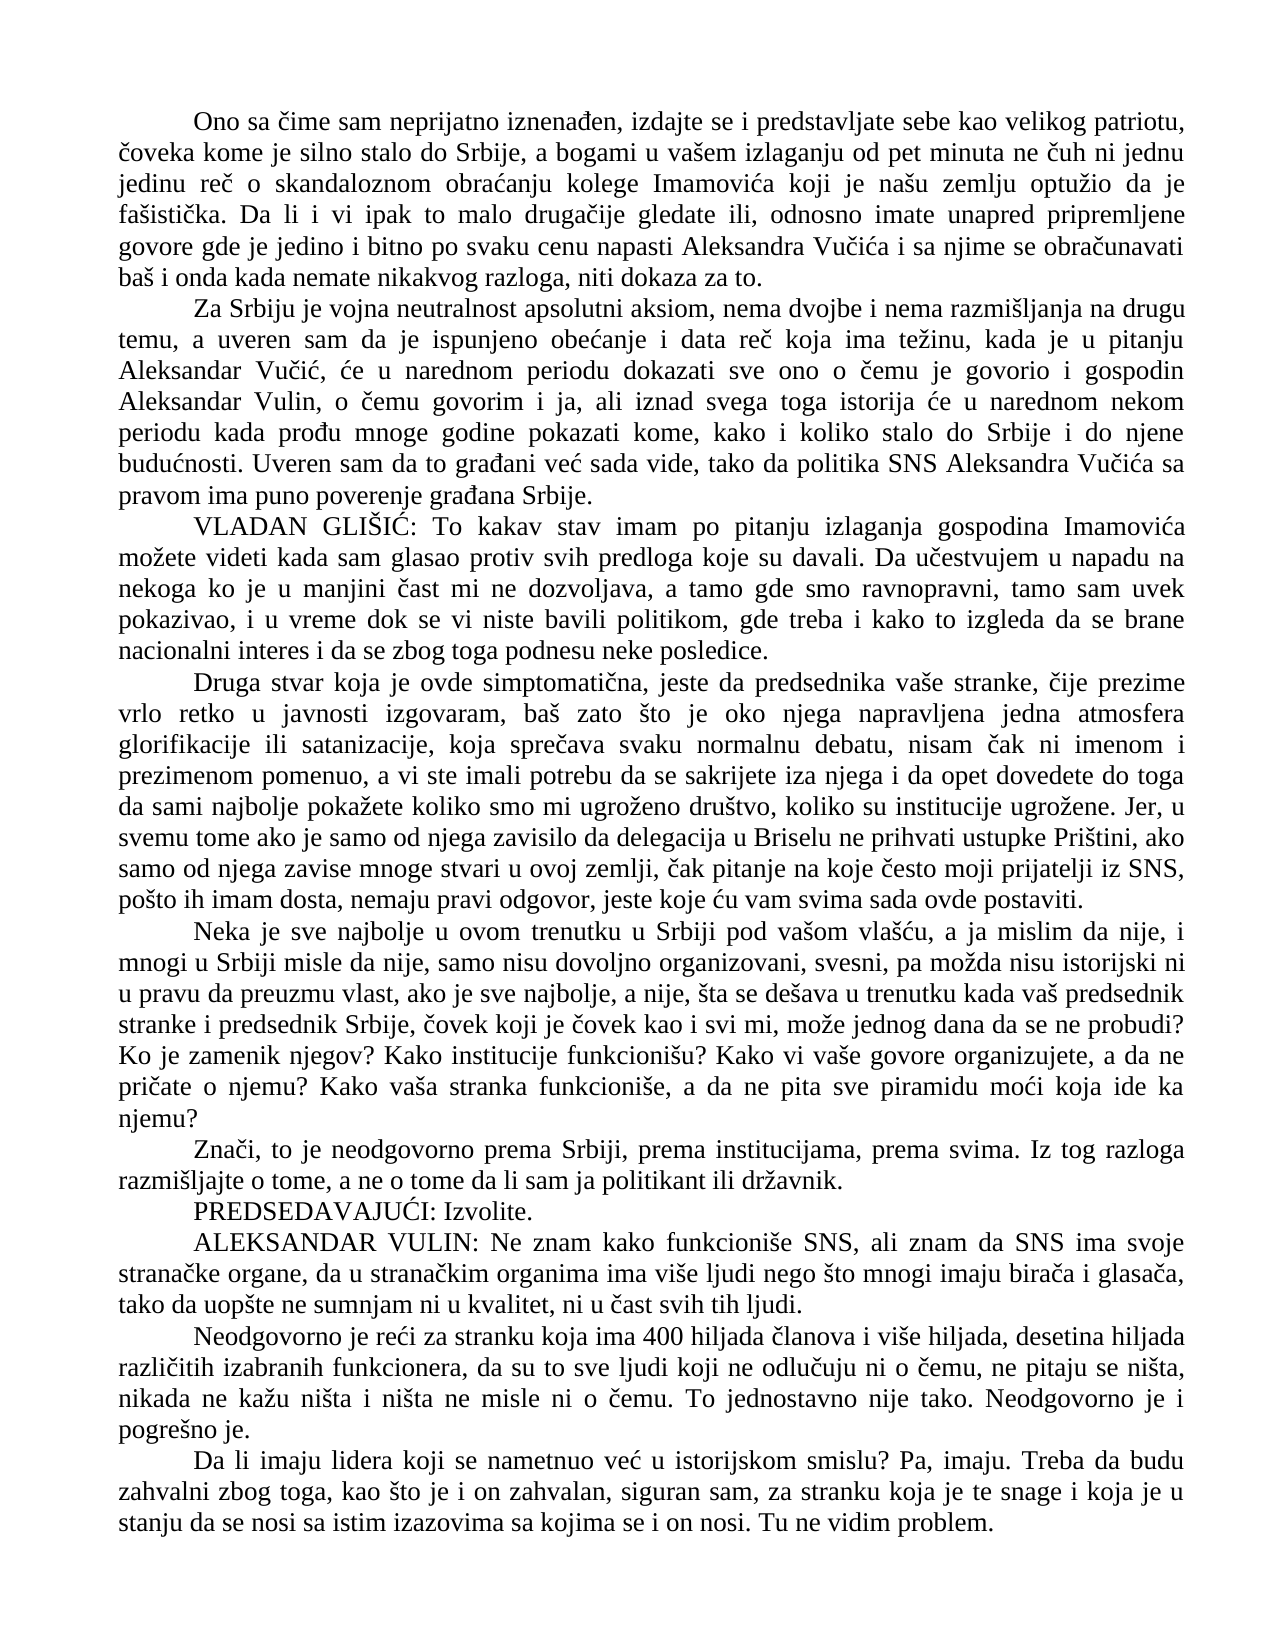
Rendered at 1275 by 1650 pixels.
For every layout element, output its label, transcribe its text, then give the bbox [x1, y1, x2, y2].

text Neka je sve najbolje u ovom trenutku u Srbiji pod vašom vlašću, a ja mislim da nije, i mnogi u Srbiji misle da nije, samo nisu dovoljno organizovani, svesni, pa možda nisu istorijski ni u pravu da preuzmu vlast, ako je sve najbolje, a nije, šta se dešava u trenutku kada vaš predsednik stranke i predsednik Srbije, čovek koji je čovek kao i svi mi, može jednog dana da se ne probudi? Ko je zamenik njegov? Kako institucije funkcionišu? Kako vi vaše govore organizujete, a da ne pričate o njemu? Kako vaša stranka funkcioniše, a da ne pita sve piramidu moći koja ide ka njemu? [118, 915, 1186, 1133]
text Za Srbiju je vojna neutralnost apsolutni aksiom, nema dvojbe i nema razmišljanja na drugu temu, a uveren sam da je ispunjeno obećanje i data reč koja ima težinu, kada je u pitanju Aleksandar Vučić, će u narednom periodu dokazati sve ono o čemu je govorio i gospodin Aleksandar Vulin, o čemu govorim i ja, ali iznad svega toga istorija će u narednom nekom periodu kada prođu mnoge godine pokazati kome, kako i koliko stalo do Srbije i do njene budućnosti. Uveren sam da to građani već sada vide, tako da politika SNS Aleksandra Vučića sa pravom ima puno poverenje građana Srbije. [118, 292, 1186, 510]
text PREDSEDAVAJUĆI: Izvolite. [118, 1195, 1186, 1226]
text Ono sa čime sam neprijatno iznenađen, izdajte se i predstavljate sebe kao velikog patriotu, čoveka kome je silno stalo do Srbije, a bogami u vašem izlaganju od pet minuta ne čuh ni jednu jedinu reč o skandaloznom obraćanju kolege Imamovića koji je našu zemlju optužio da je fašistička. Da li i vi ipak to malo drugačije gledate ili, odnosno imate unapred pripremljene govore gde je jedino i bitno po svaku cenu napasti Aleksandra Vučića i sa njime se obračunavati baš i onda kada nemate nikakvog razloga, niti dokaza za to. [118, 105, 1186, 292]
text Druga stvar koja je ovde simptomatična, jeste da predsednika vaše stranke, čije prezime vrlo retko u javnosti izgovaram, baš zato što je oko njega napravljena jedna atmosfera glorifikacije ili satanizacije, koja sprečava svaku normalnu debatu, nisam čak ni imenom i prezimenom pomenuo, a vi ste imali potrebu da se sakrijete iza njega i da opet dovedete do toga da sami najbolje pokažete koliko smo mi ugroženo društvo, koliko su institucije ugrožene. Jer, u svemu tome ako je samo od njega zavisilo da delegacija u Briselu ne prihvati ustupke Prištini, ako samo od njega zavise mnoge stvari u ovoj zemlji, čak pitanje na koje često moji prijatelji iz SNS, pošto ih imam dosta, nemaju pravi odgovor, jeste koje ću vam svima sada ovde postaviti. [118, 666, 1186, 915]
text Da li imaju lidera koji se nametnuo već u istorijskom smislu? Pa, imaju. Treba da budu zahvalni zbog toga, kao što je i on zahvalan, siguran sam, za stranku koja je te snage i koja je u stanju da se nosi sa istim izazovima sa kojima se i on nosi. Tu ne vidim problem. [118, 1444, 1186, 1538]
text ALEKSANDAR VULIN: Ne znam kako funkcioniše SNS, ali znam da SNS ima svoje stranačke organe, da u stranačkim organima ima više ljudi nego što mnogi imaju birača i glasača, tako da uopšte ne sumnjam ni u kvalitet, ni u čast svih tih ljudi. [118, 1226, 1186, 1320]
text Znači, to je neodgovorno prema Srbiji, prema institucijama, prema svima. Iz tog razloga razmišljajte o tome, a ne o tome da li sam ja politikant ili državnik. [118, 1133, 1186, 1195]
text Neodgovorno je reći za stranku koja ima 400 hiljada članova i više hiljada, desetina hiljada različitih izabranih funkcionera, da su to sve ljudi koji ne odlučuju ni o čemu, ne pitaju se ništa, nikada ne kažu ništa i ništa ne misle ni o čemu. To jednostavno nije tako. Neodgovorno je i pogrešno je. [118, 1320, 1186, 1444]
text VLADAN GLIŠIĆ: To kakav stav imam po pitanju izlaganja gospodina Imamovića možete videti kada sam glasao protiv svih predloga koje su davali. Da učestvujem u napadu na nekoga ko je u manjini čast mi ne dozvoljava, a tamo gde smo ravnopravni, tamo sam uvek pokazivao, i u vreme dok se vi niste bavili politikom, gde treba i kako to izgleda da se brane nacionalni interes i da se zbog toga podnesu neke posledice. [118, 510, 1186, 666]
